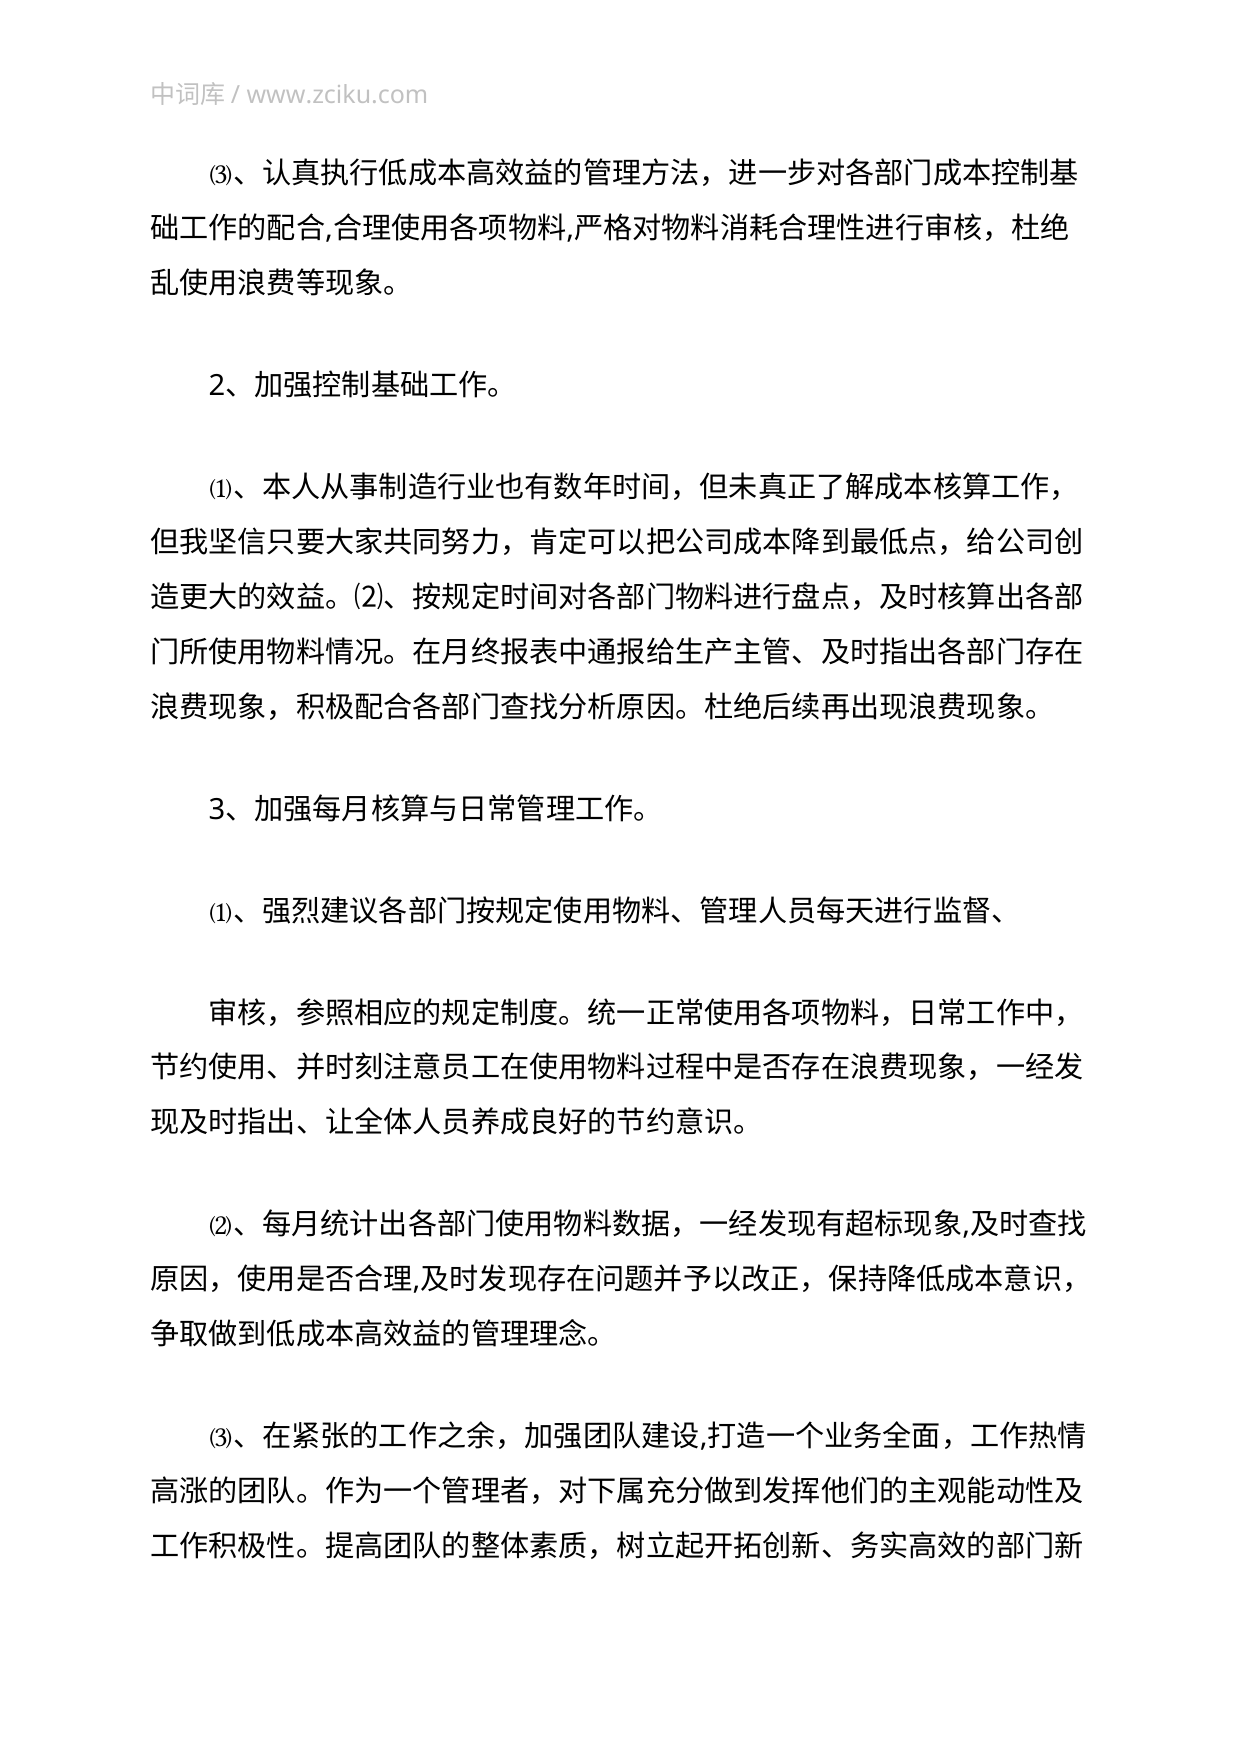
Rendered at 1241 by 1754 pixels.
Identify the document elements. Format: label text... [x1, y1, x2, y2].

text ⑴、本人从事制造行业也有数年时间，但未真正了解成本核算工作，但我坚信只要大家共同努力，肯定可以把公司成本降到最低点，给公司创造更大的效益。⑵、按规定时间对各部门物料进行盘点，及时核算出各部门所使用物料情况。在月终报表中通报给生产主管、及时指出各部门存在浪费现象，积极配合各部门查找分析原因。杜绝后续再出现浪费现象。 [150, 464, 1090, 726]
text ⑶、认真执行低成本高效益的管理方法，进一步对各部门成本控制基础工作的配合,合理使用各项物料,严格对物料消耗合理性进行审核，杜绝乱使用浪费等现象。 [150, 150, 1090, 302]
text 3、加强每月核算与日常管理工作。 [150, 785, 1090, 828]
text 审核，参照相应的规定制度。统一正常使用各项物料，日常工作中，节约使用、并时刻注意员工在使用物料过程中是否存在浪费现象，一经发现及时指出、让全体人员养成良好的节约意识。 [150, 989, 1090, 1141]
text ⑴、强烈建议各部门按规定使用物料、管理人员每天进行监督、 [150, 887, 1090, 929]
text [150, 1412, 1090, 1565]
text ⑵、每月统计出各部门使用物料数据，一经发现有超标现象,及时查找原因，使用是否合理,及时发现存在问题并予以改正，保持降低成本意识，争取做到低成本高效益的管理理念。 [150, 1201, 1090, 1353]
text 2、加强控制基础工作。 [150, 362, 1090, 404]
